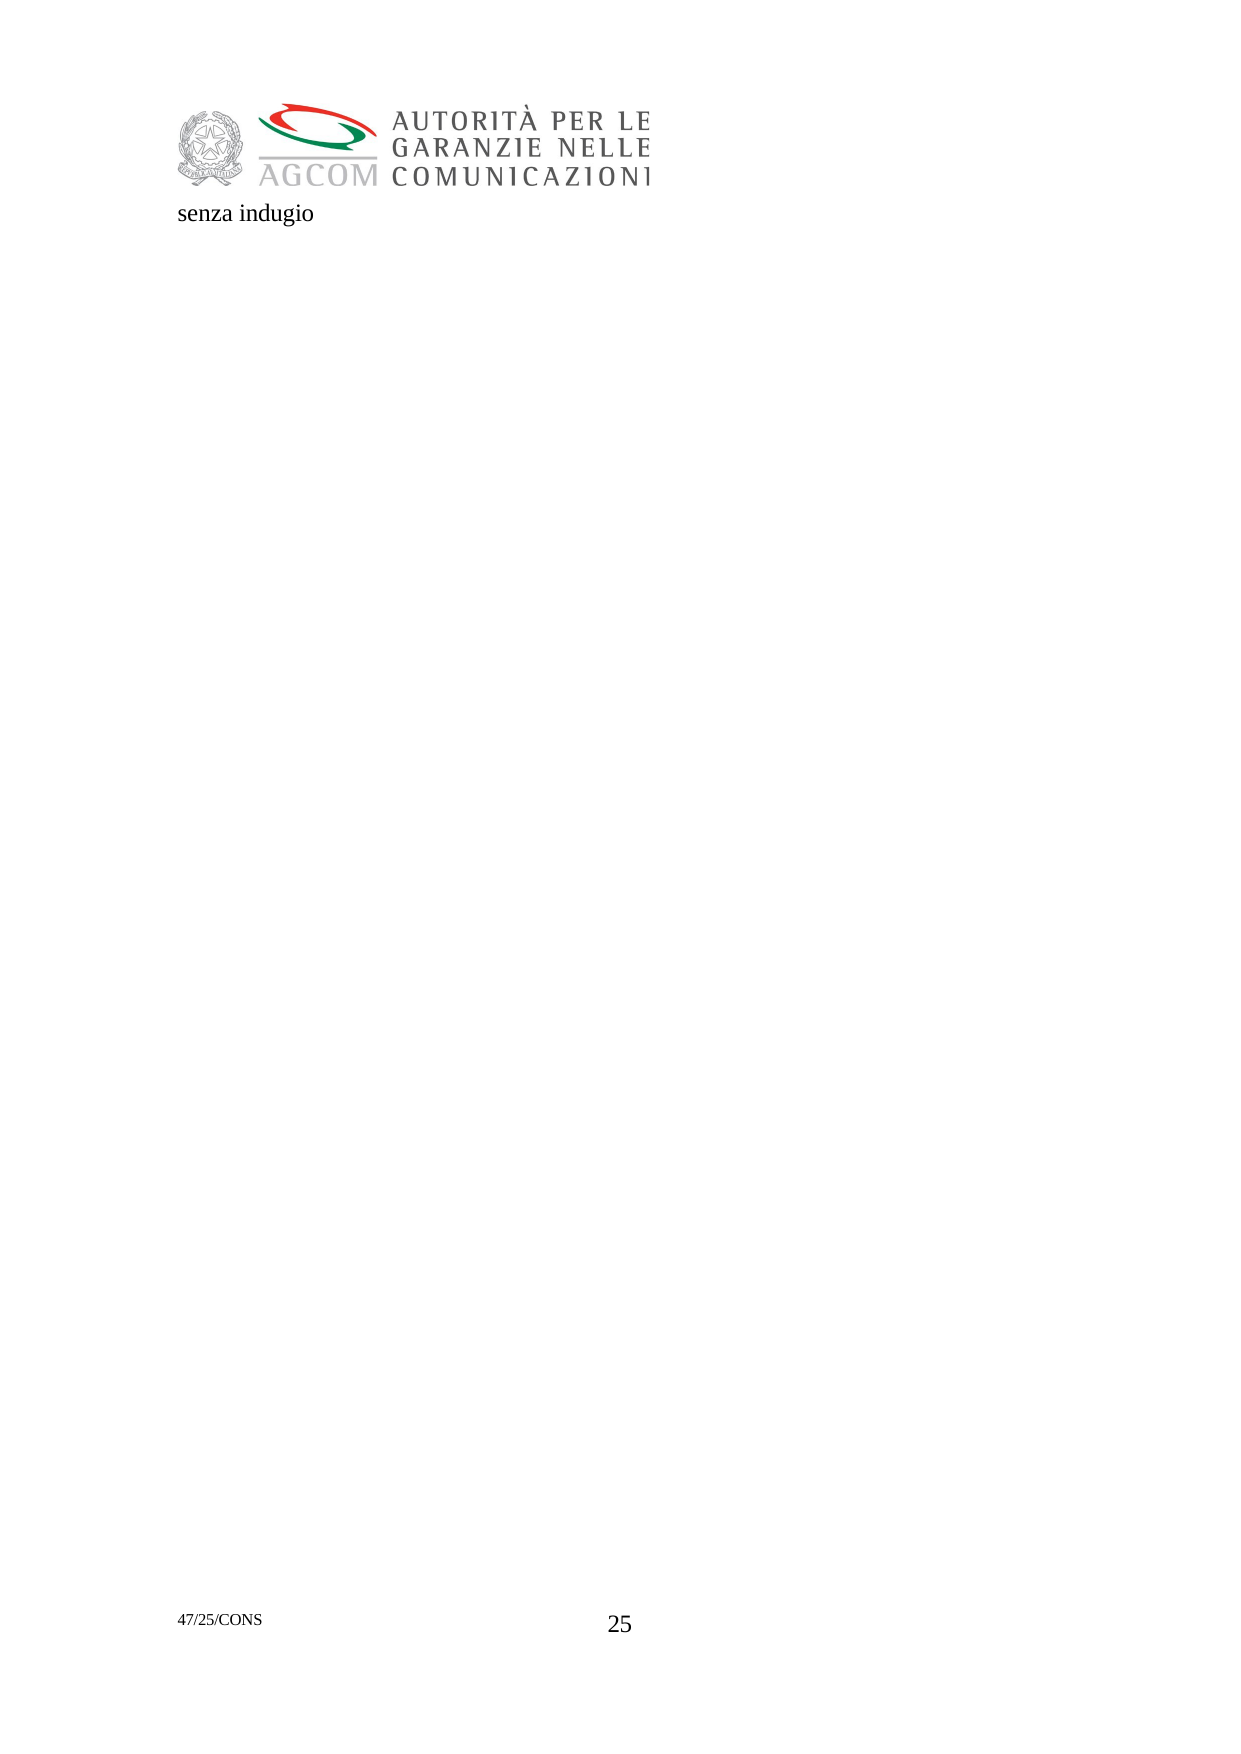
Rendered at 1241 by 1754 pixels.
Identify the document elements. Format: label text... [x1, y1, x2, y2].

picture [177, 103, 650, 186]
